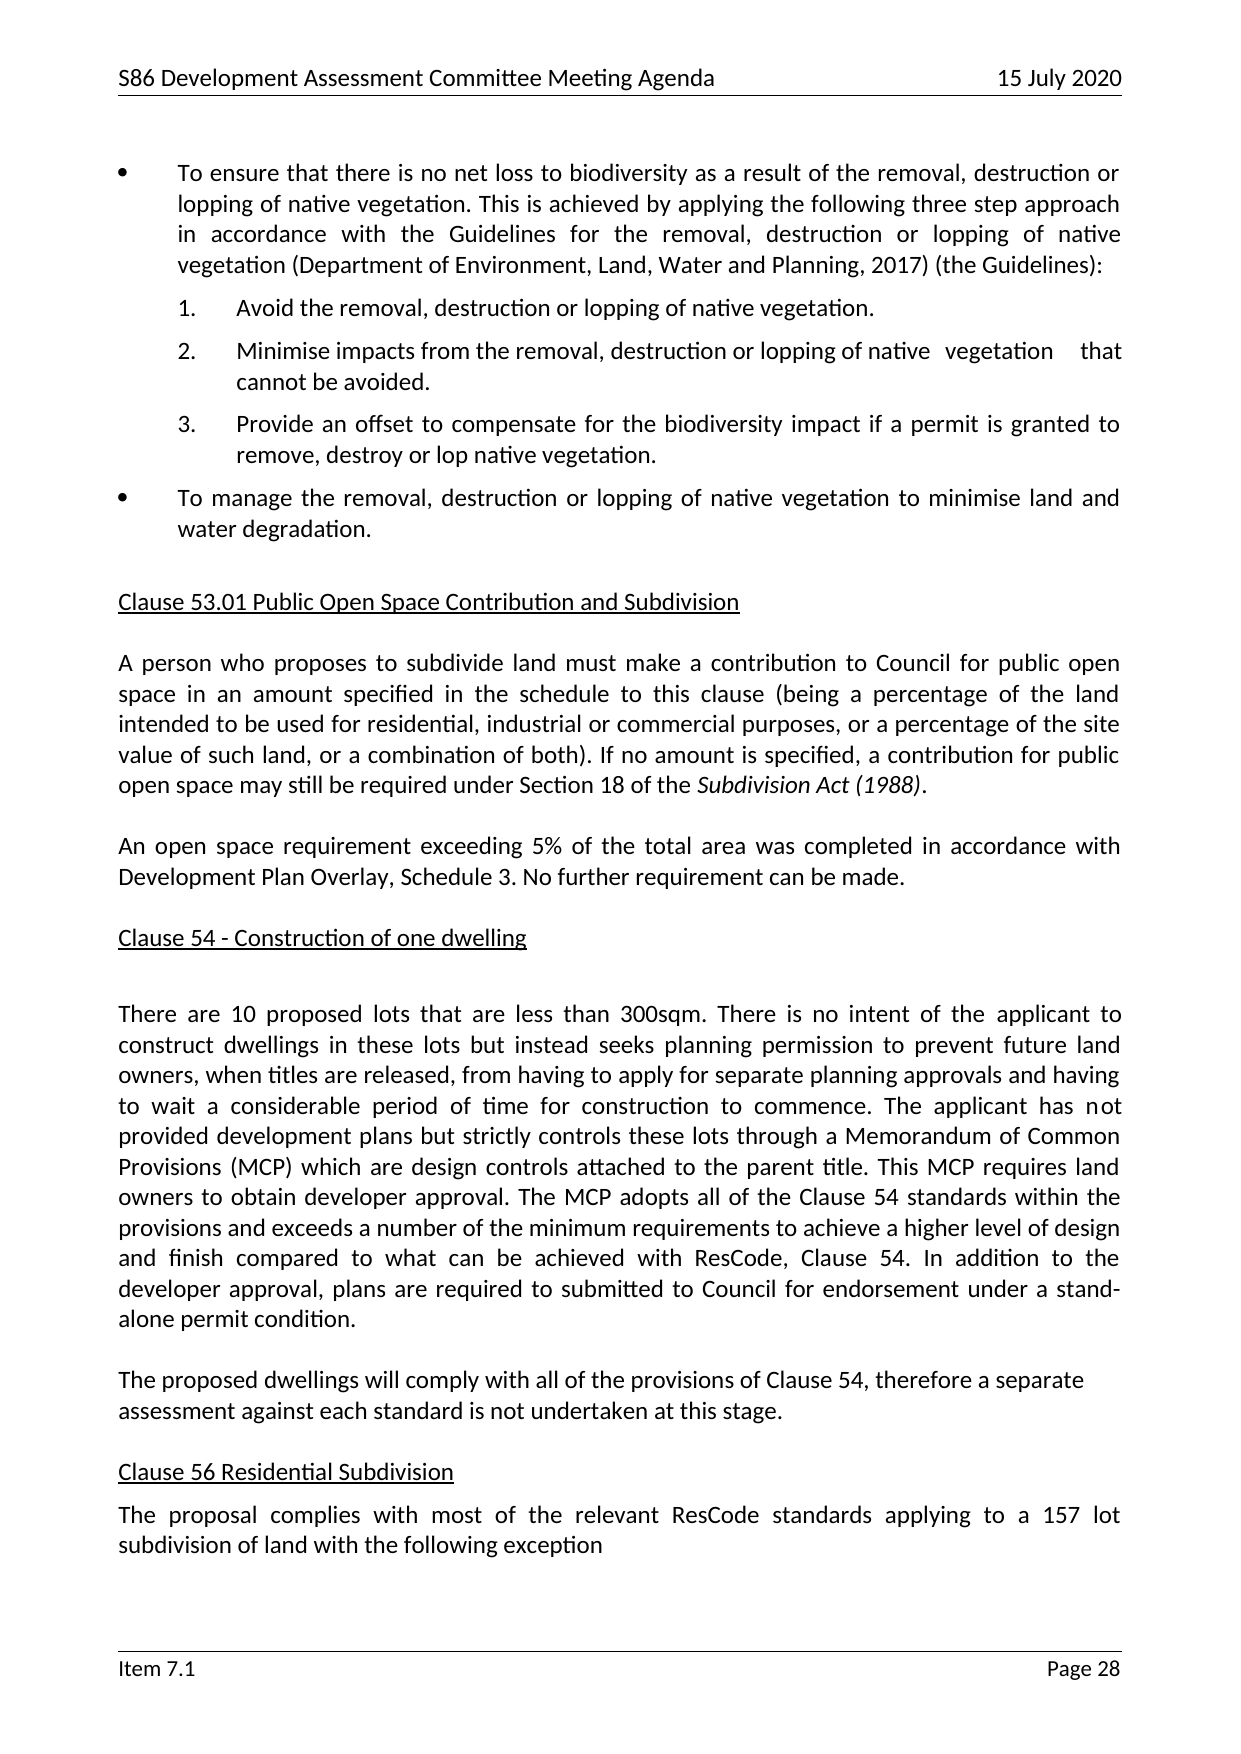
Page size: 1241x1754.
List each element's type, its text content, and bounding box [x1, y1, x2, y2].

text The proposed dwellings will comply with all of the provisions of Clause 54, therefore a separate assessment against each standard is not undertaken at this stage. [118, 1364, 1122, 1426]
text  To ensure that there is no net loss to biodiversity as a result of the removal, destruction or lopping of native vegetation. This is achieved by applying the following three step approach in accordance with the Guidelines for the removal, destruction or lopping of native vegetation (Department of Environment, Land, Water and Planning, 2017) (the Guidelines): [118, 157, 1122, 279]
text Clause 53.01 Public Open Space Contribution and Subdivision [118, 586, 1122, 617]
text The proposal complies with most of the relevant ResCode standards applying to a 157 lot subdivision of land with the following exception [118, 1499, 1122, 1560]
text  To manage the removal, destruction or lopping of native vegetation to minimise land and water degradation. [118, 482, 1122, 543]
text 1. Avoid the removal, destruction or lopping of native vegetation. [177, 292, 1122, 323]
text There are 10 proposed lots that are less than 300sqm. There is no intent of the applicant to construct dwellings in these lots but instead seeks planning permission to prevent future land owners, when titles are released, from having to apply for separate planning approvals and having to wait a considerable period of time for construction to commence. The applicant has not provided development plans but strictly controls these lots through a Memorandum of Common Provisions (MCP) which are design controls attached to the parent title. This MCP requires land owners to obtain developer approval. The MCP adopts all of the Clause 54 standards within the provisions and exceeds a number of the minimum requirements to achieve a higher level of design and finish compared to what can be achieved with ResCode, Clause 54. In addition to the developer approval, plans are required to submitted to Council for endorsement under a stand-alone permit condition. [118, 998, 1122, 1334]
text An open space requirement exceeding 5% of the total area was completed in accordance with Development Plan Overlay, Schedule 3. No further requirement can be made. [118, 830, 1122, 891]
text 2. Minimise impacts from the removal, destruction or lopping of native vegetation that cannot be avoided. [177, 335, 1122, 396]
text 3. Provide an offset to compensate for the biodiversity impact if a permit is granted to remove, destroy or lop native vegetation. [177, 409, 1122, 470]
text Clause 54 - Construction of one dwelling [118, 922, 1122, 952]
text A person who proposes to subdivide land must make a contribution to Council for public open space in an amount specified in the schedule to this clause (being a percentage of the land intended to be used for residential, industrial or commercial purposes, or a percentage of the site value of such land, or a combination of both). If no amount is specified, a contribution for public open space may still be required under Section 18 of the Subdivision Act (1988). [118, 647, 1122, 800]
text Clause 56 Residential Subdivision [118, 1456, 1122, 1487]
